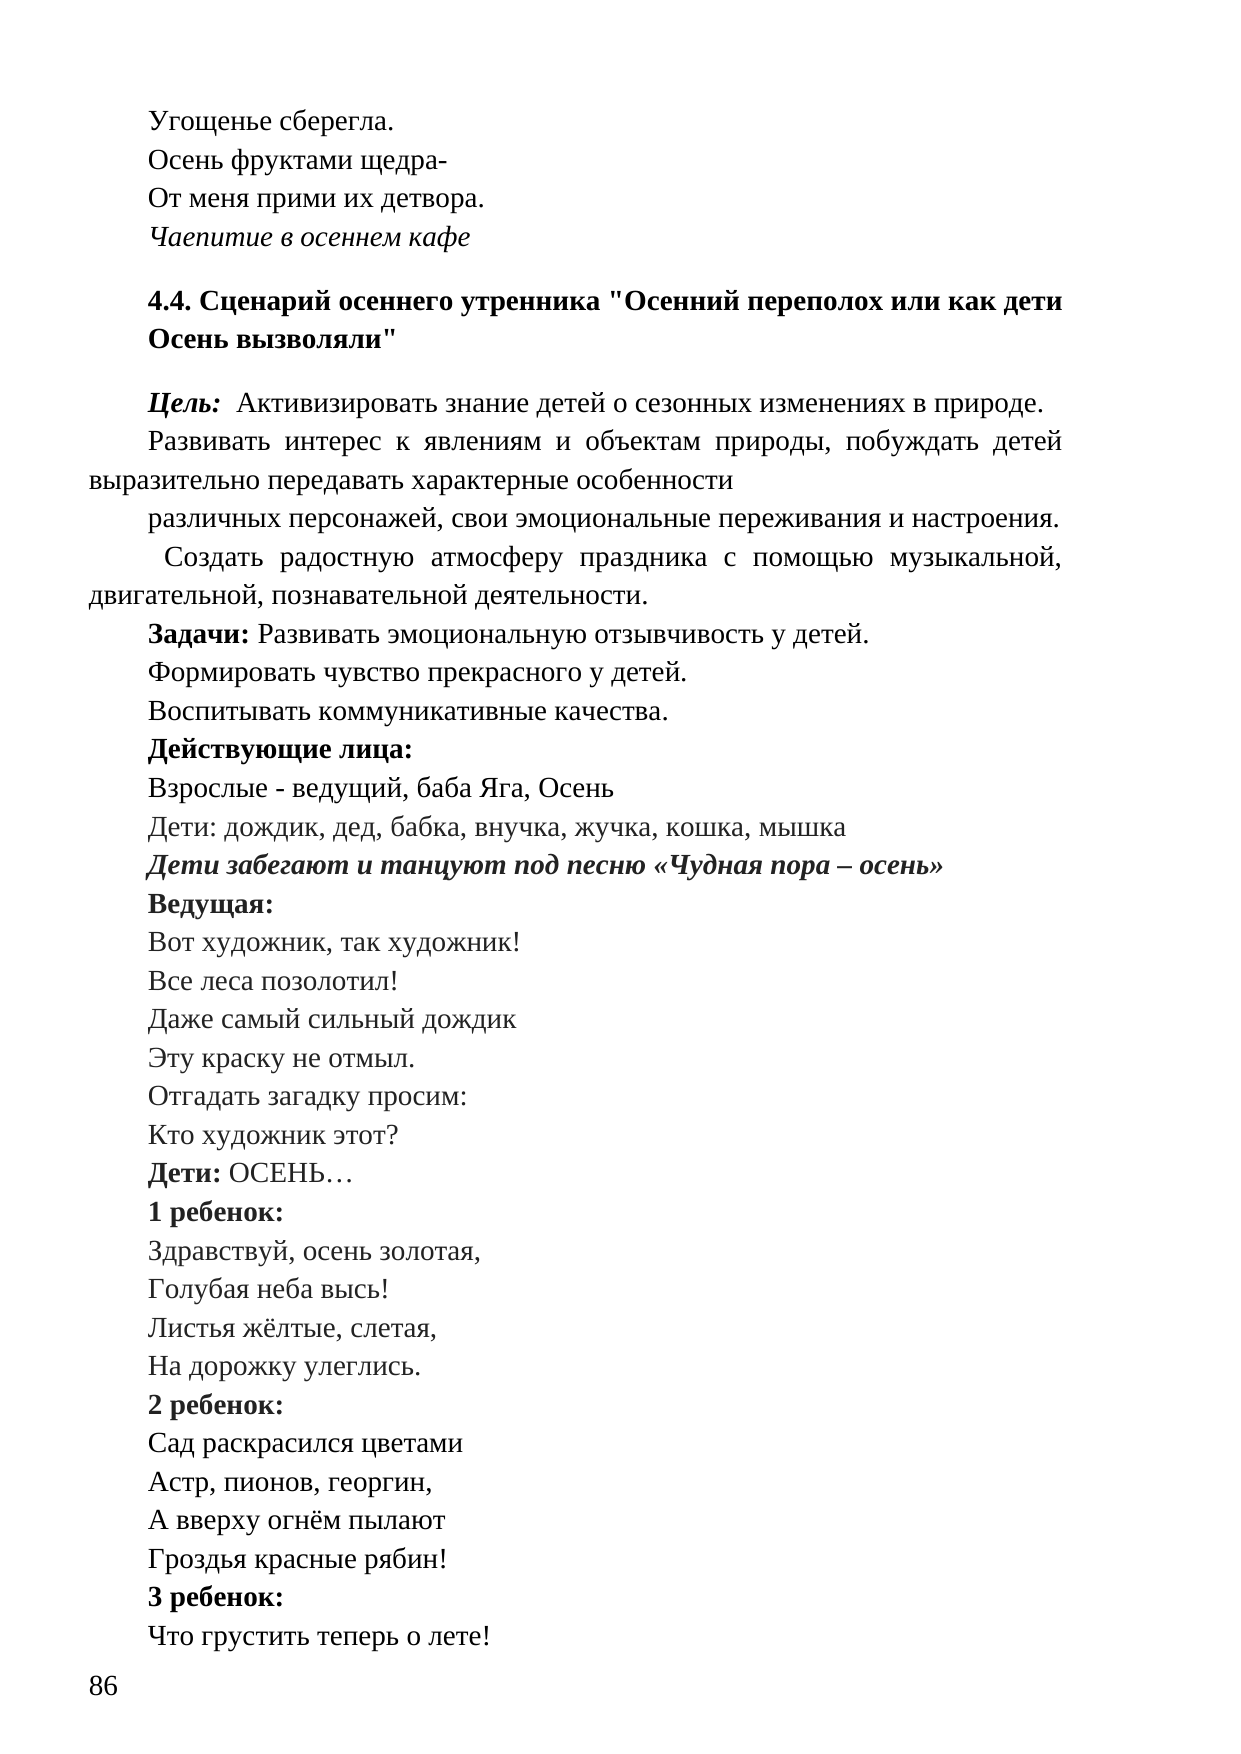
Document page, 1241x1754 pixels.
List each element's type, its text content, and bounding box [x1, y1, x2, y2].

text Взрослые - ведущий, баба Яга, Осень [88, 770, 1063, 804]
text Действующие лица: [88, 732, 1063, 765]
text Что грустить теперь о лете! [88, 1618, 1063, 1652]
text А вверху огнём пылают [88, 1502, 1063, 1536]
text Голубая неба высь! [88, 1271, 1063, 1305]
text От меня прими их детвора. [88, 181, 1063, 214]
text Воспитывать коммуникативные качества. [88, 693, 1063, 727]
text Ведущая: [88, 886, 1063, 919]
text Чаепитие в осеннем кафе [88, 219, 1063, 253]
text Задачи: Развивать эмоциональную отзывчивость у детей. [88, 616, 1063, 649]
text Даже самый сильный дождик [88, 1001, 1063, 1035]
text Дети забегают и танцуют под песню «Чудная пора – осень» [88, 847, 1063, 881]
text Кто художник этот? [88, 1117, 1063, 1151]
text Угощенье сберегла. [88, 103, 1063, 137]
text 1 ребенок: [88, 1194, 1063, 1228]
text 3 ребенок: [88, 1579, 1063, 1613]
text Осень фруктами щедра- [88, 142, 1063, 176]
text Формировать чувство прекрасного у детей. [88, 654, 1063, 688]
text Дети: ОСЕНЬ… [88, 1156, 1063, 1189]
text 2 ребенок: [88, 1387, 1063, 1420]
text Астр, пионов, георгин, [88, 1464, 1063, 1497]
text Создать радостную атмосферу праздника с помощью музыкальной, двигательной, познавательной деятельности. [88, 539, 1063, 611]
text различных персонажей, свои эмоциональные переживания и настроения. [88, 500, 1063, 534]
text Развивать интерес к явлениям и объектам природы, побуждать детей выразительно передавать характерные особенности [88, 423, 1063, 495]
text Цель: Активизировать знание детей о сезонных изменениях в природе. [88, 385, 1063, 418]
text Листья жёлтые, слетая, [88, 1310, 1063, 1343]
text На дорожку улеглись. [88, 1348, 1063, 1382]
text Гроздья красные рябин! [88, 1541, 1063, 1574]
text Здравствуй, осень золотая, [88, 1233, 1063, 1266]
subtitle 4.4. Сценарий осеннего утренника "Осенний переполох или как дети Осень вызволяли" [148, 283, 1063, 355]
text Эту краску не отмыл. [88, 1040, 1063, 1073]
text Отгадать загадку просим: [88, 1078, 1063, 1112]
text Все леса позолотил! [88, 963, 1063, 996]
text Дети: дождик, дед, бабка, внучка, жучка, кошка, мышка [88, 809, 1063, 842]
text Сад раскрасился цветами [88, 1425, 1063, 1459]
text Вот художник, так художник! [88, 924, 1063, 958]
